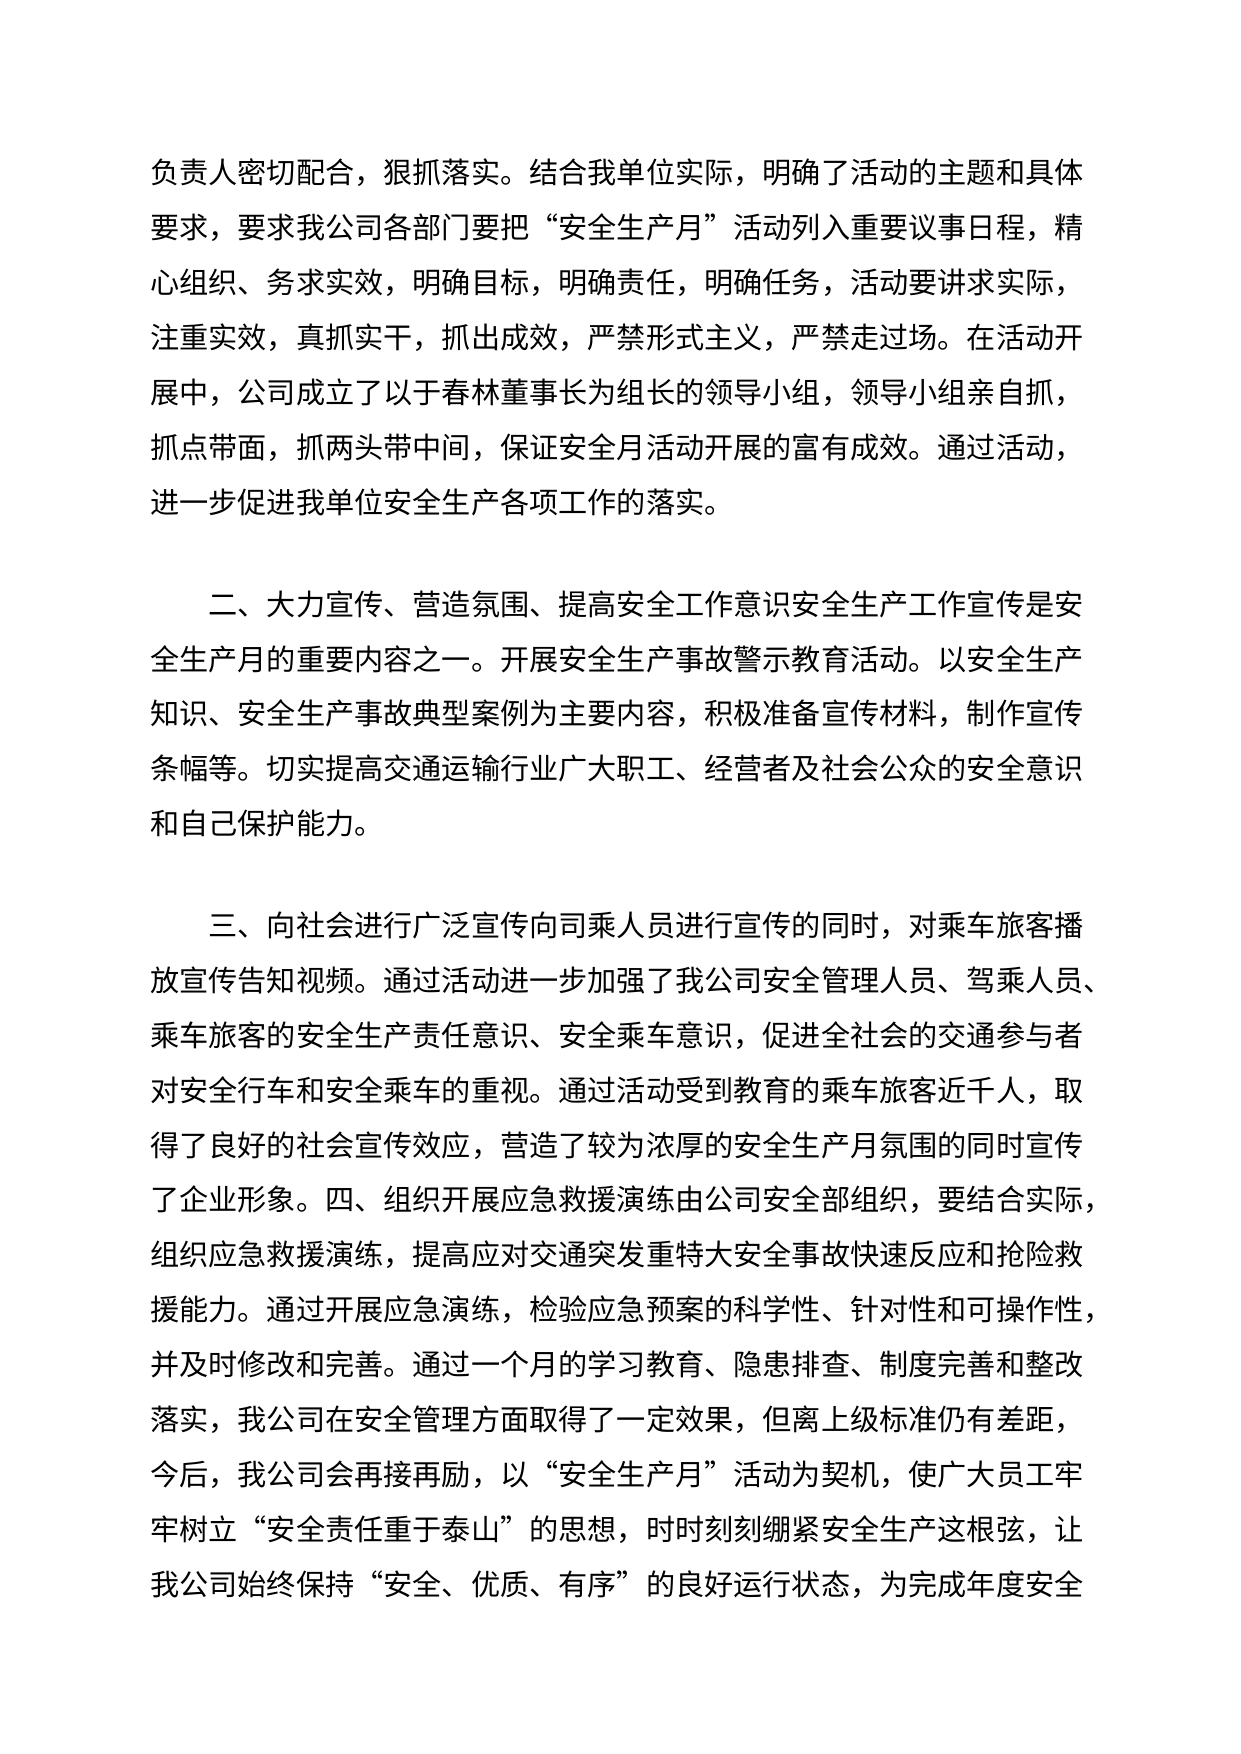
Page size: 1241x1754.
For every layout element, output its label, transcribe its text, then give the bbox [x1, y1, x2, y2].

text 二、大力宣传、营造氛围、提高安全工作意识安全生产工作宣传是安全生产月的重要内容之一。开展安全生产事故警示教育活动。以安全生产知识、安全生产事故典型案例为主要内容，积极准备宣传材料，制作宣传条幅等。切实提高交通运输行业广大职工、经营者及社会公众的安全意识和自己保护能力。 [150, 581, 1090, 843]
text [150, 902, 1090, 1603]
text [150, 150, 1090, 522]
